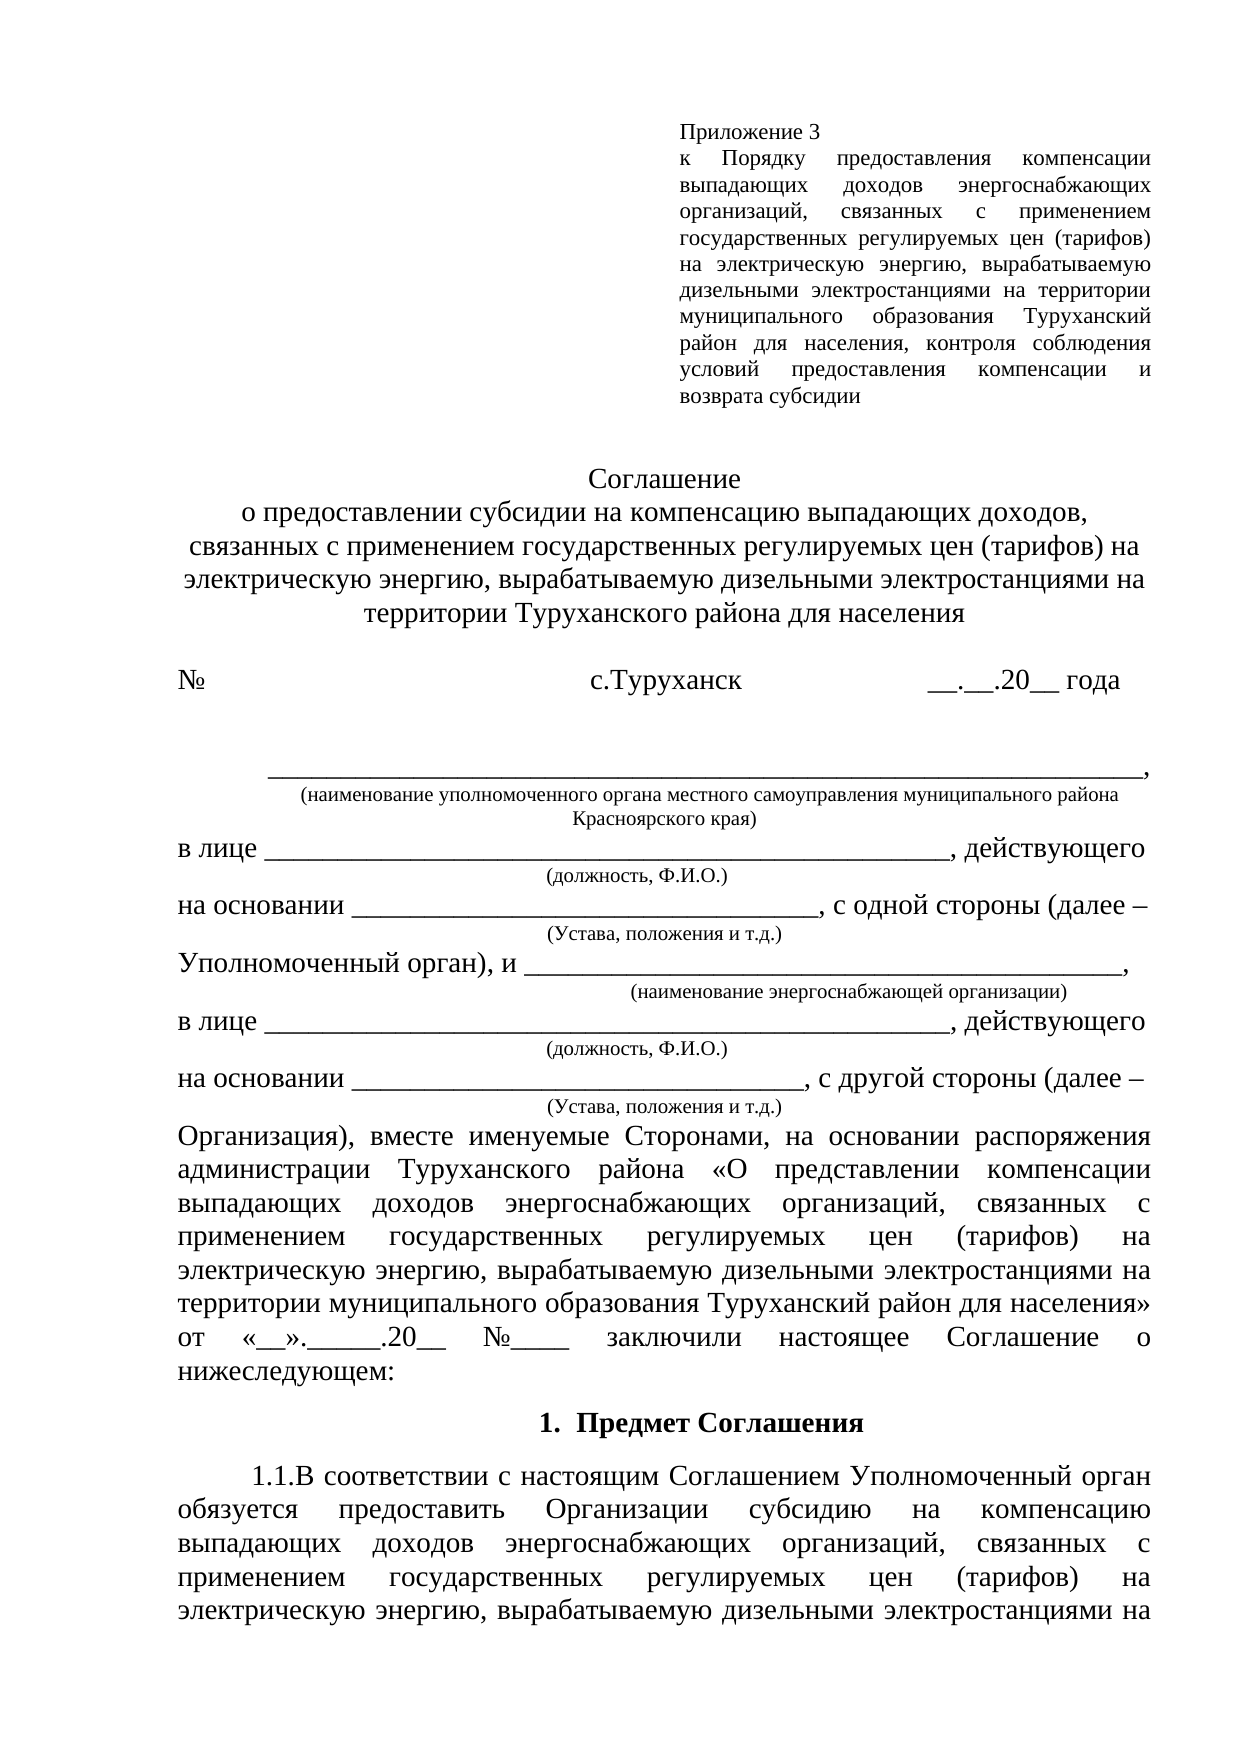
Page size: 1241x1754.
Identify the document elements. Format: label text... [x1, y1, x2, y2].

text (наименование уполномоченного органа местного самоуправления муниципального района Красноярского края) [177, 782, 1152, 830]
text к Порядку предоставления компенсации выпадающих доходов энергоснабжающих организаций, связанных с применением государственных регулируемых цен (тарифов) на электрическую энергию, вырабатываемую дизельными электростанциями на территории муниципального образования Туруханский район для населения, контроля соблюдения условий предоставления компенсации и возврата субсидии [679, 144, 1152, 408]
text (должность, Ф.И.О.) [472, 863, 1152, 887]
text Организация), вместе именуемые Сторонами, на основании распоряжения администрации Туруханского района «О представлении компенсации выпадающих доходов энергоснабжающих организаций, связанных с применением государственных регулируемых цен (тарифов) на электрическую энергию, вырабатываемую дизельными электростанциями на территории муниципального образования Туруханский район для населения» от «__»._____.20__ №____ заключили настоящее Соглашение о нижеследующем: [177, 1118, 1152, 1386]
text Приложение 3 [679, 118, 1152, 144]
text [177, 1458, 1152, 1626]
text ____________________________________________________________, [177, 748, 1152, 782]
text в лице _______________________________________________, действующего [177, 1003, 1152, 1036]
text (Устава, положения и т.д.) [177, 1094, 1152, 1118]
text о предоставлении субсидии на компенсацию выпадающих доходов, связанных с применением государственных регулируемых цен (тарифов) на электрическую энергию, вырабатываемую дизельными электростанциями на территории Туруханского района для населения [177, 494, 1152, 628]
text Соглашение [177, 461, 1152, 494]
text на основании _______________________________, с другой стороны (далее – [177, 1060, 1152, 1094]
text (должность, Ф.И.О.) [472, 1036, 1152, 1060]
text Уполномоченный орган), и _________________________________________, [177, 945, 1152, 979]
text № с.Туруханск __.__.20__ года [177, 662, 1152, 696]
text в лице _______________________________________________, действующего [177, 830, 1152, 863]
text на основании ________________________________, с одной стороны (далее – [177, 887, 1152, 921]
text (Устава, положения и т.д.) [177, 921, 1152, 945]
text (наименование энергоснабжающей организации) [472, 979, 1152, 1003]
list Предмет Соглашения [251, 1405, 1152, 1439]
